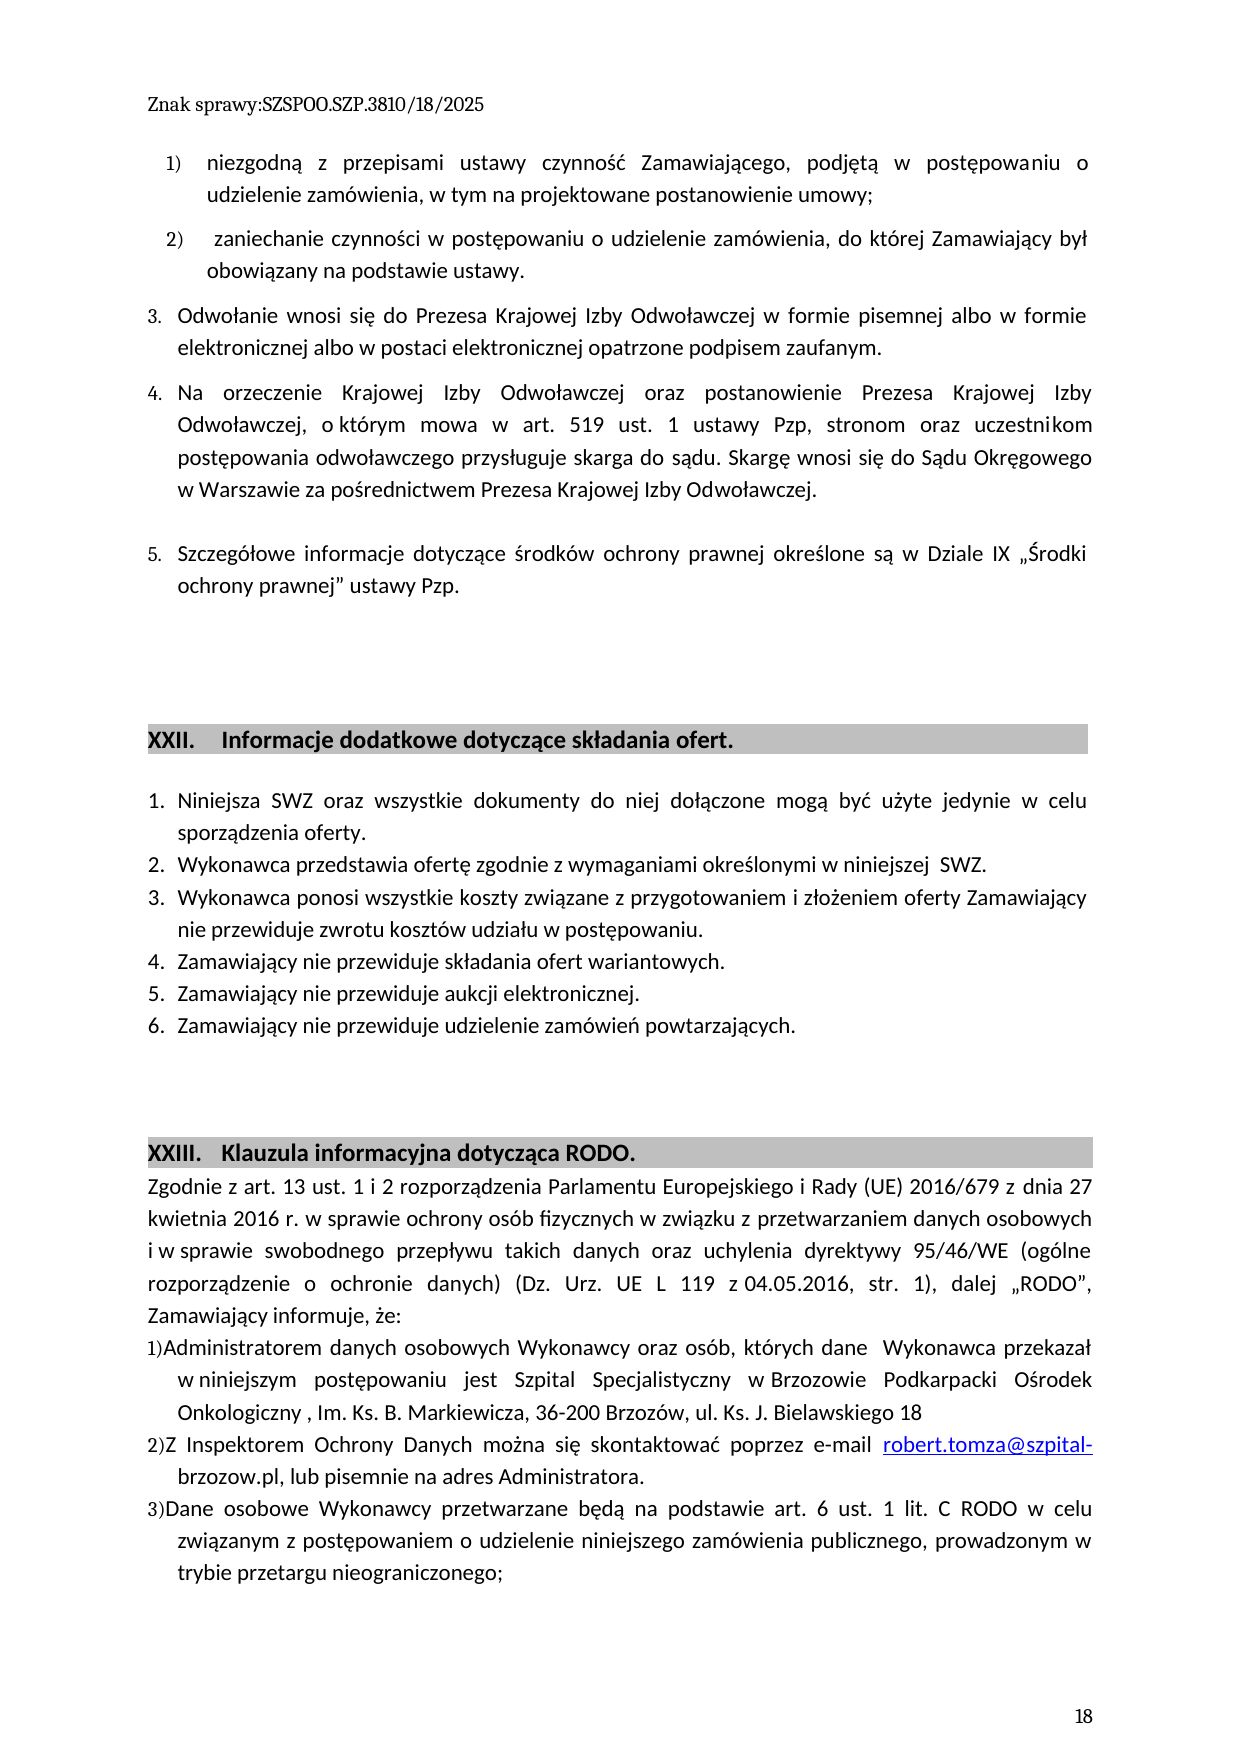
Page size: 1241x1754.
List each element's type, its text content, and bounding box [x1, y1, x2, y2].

list Dane osobowe Wykonawcy przetwarzane będą na podstawie art. 6 ust. 1 lit. C RODO w celu związanym z postępowaniem o udzielenie niniejszego zamówienia publicznego, prowadzonym w trybie przetargu nieograniczonego; [148, 1494, 1093, 1587]
list niezgodną z przepisami ustawy czynność Zamawiającego, podjętą w postępowaniu o udzielenie zamówienia, w tym na projektowane postanowienie umowy; [166, 148, 1088, 208]
list Zamawiający nie przewiduje składania ofert wariantowych. [148, 947, 1088, 975]
list Odwołanie wnosi się do Prezesa Krajowej Izby Odwoławczej w formie pisemnej albo w formie elektronicznej albo w postaci elektronicznej opatrzone podpisem zaufanym. [148, 301, 1088, 362]
text XXII. Informacje dodatkowe dotyczące składania ofert. [148, 724, 1088, 754]
list Z Inspektorem Ochrony Danych można się skontaktować poprzez e-mail robert.tomza@szpital-brzozow.pl, lub pisemnie na adres Administratora. [148, 1430, 1093, 1490]
list Administratorem danych osobowych Wykonawcy oraz osób, których dane Wykonawca przekazał w niniejszym postępowaniu jest Szpital Specjalistyczny w Brzozowie Podkarpacki Ośrodek Onkologiczny , Im. Ks. B. Markiewicza, 36-200 Brzozów, ul. Ks. J. Bielawskiego 18 [148, 1333, 1093, 1426]
list Klauzula informacyjna dotycząca RODO. [148, 1137, 1093, 1168]
list Niniejsza SWZ oraz wszystkie dokumenty do niej dołączone mogą być użyte jedynie w celu sporządzenia oferty. [148, 786, 1088, 846]
list Zamawiający nie przewiduje aukcji elektronicznej. [148, 979, 1088, 1007]
list Szczegółowe informacje dotyczące środków ochrony prawnej określone są w Dziale IX „Środki ochrony prawnej” ustawy Pzp. [148, 539, 1088, 599]
list Zamawiający nie przewiduje udzielenie zamówień powtarzających. [148, 1012, 1088, 1039]
list Na orzeczenie Krajowej Izby Odwoławczej oraz postanowienie Prezesa Krajowej Izby Odwoławczej, o którym mowa w art. 519 ust. 1 ustawy Pzp, stronom oraz uczestnikom postępowania odwoławczego przysługuje skarga do sądu. Skargę wnosi się do Sądu Okręgowego w Warszawie za pośrednictwem Prezesa Krajowej Izby Odwoławczej. [148, 378, 1093, 503]
text Zgodnie z art. 13 ust. 1 i 2 rozporządzenia Parlamentu Europejskiego i Rady (UE) 2016/679 z dnia 27 kwietnia 2016 r. w sprawie ochrony osób fizycznych w związku z przetwarzaniem danych osobowych i w sprawie swobodnego przepływu takich danych oraz uchylenia dyrektywy 95/46/WE (ogólne rozporządzenie o ochronie danych) (Dz. Urz. UE L 119 z 04.05.2016, str. 1), dalej „RODO”, Zamawiający informuje, że: [148, 1172, 1093, 1329]
list Wykonawca ponosi wszystkie koszty związane z przygotowaniem i złożeniem oferty Zamawiający nie przewiduje zwrotu kosztów udziału w postępowaniu. [148, 883, 1088, 943]
list Wykonawca przedstawia ofertę zgodnie z wymaganiami określonymi w niniejszej SWZ. [148, 851, 1088, 879]
list zaniechanie czynności w postępowaniu o udzielenie zamówienia, do której Zamawiający był obowiązany na podstawie ustawy. [166, 224, 1088, 285]
